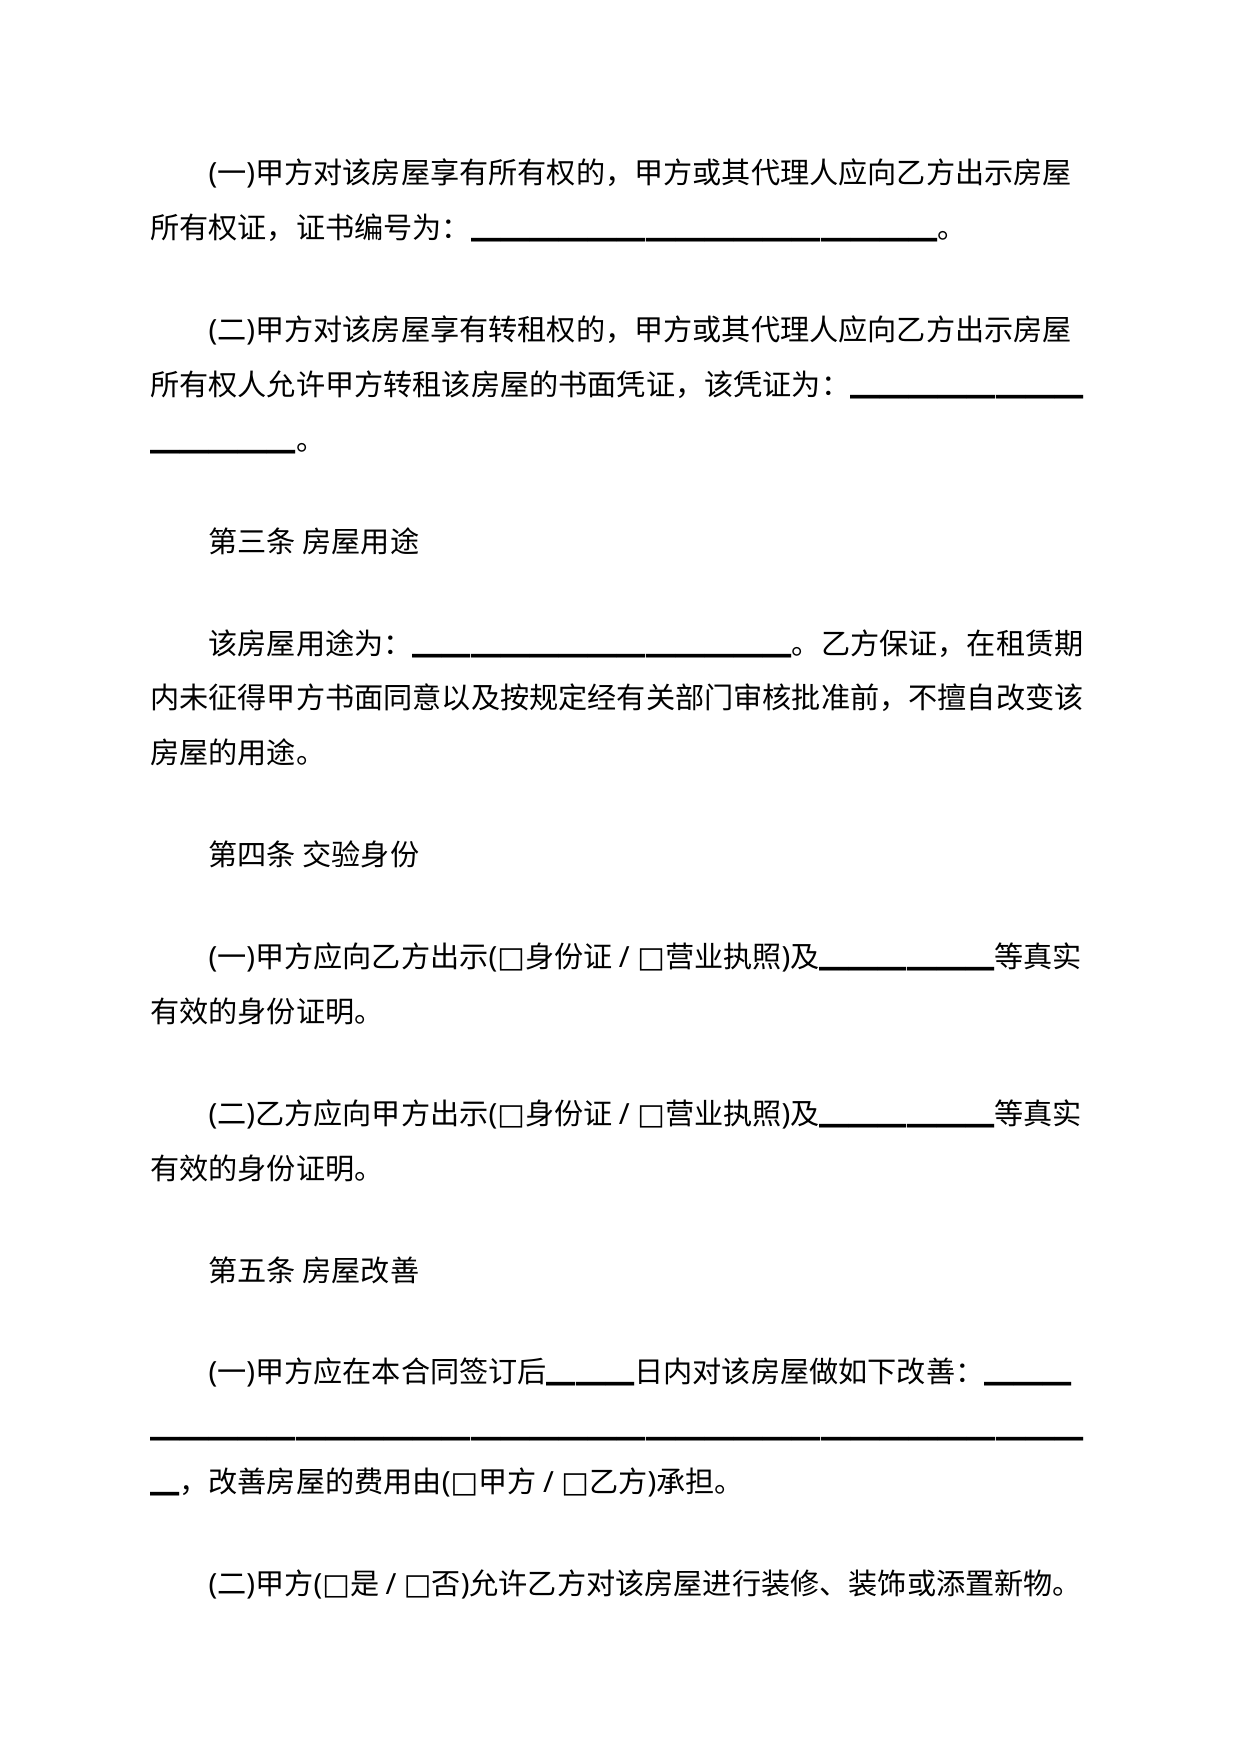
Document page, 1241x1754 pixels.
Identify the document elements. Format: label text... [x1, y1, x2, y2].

text 第五条 房屋改善 [150, 1247, 1090, 1289]
text 该房屋用途为：▁▁▁▁▁▁▁▁▁▁▁▁▁。乙方保证，在租赁期内未征得甲方书面同意以及按规定经有关部门审核批准前，不擅自改变该房屋的用途。 [150, 620, 1090, 772]
text 第三条 房屋用途 [150, 518, 1090, 561]
text 第四条 交验身份 [150, 832, 1090, 874]
text (二)乙方应向甲方出示(□身份证 / □营业执照)及▁▁▁▁▁▁等真实有效的身份证明。 [150, 1090, 1090, 1188]
text (一)甲方应在本合同签订后▁▁▁日内对该房屋做如下改善：▁▁▁▁▁▁▁▁▁▁▁▁▁▁▁▁▁▁▁▁▁▁▁▁▁▁▁▁▁▁▁▁▁▁▁▁，改善房屋的费用由(□甲方 / □乙方)承担。 [150, 1349, 1090, 1501]
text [150, 1561, 1090, 1603]
text (一)甲方应向乙方出示(□身份证 / □营业执照)及▁▁▁▁▁▁等真实有效的身份证明。 [150, 933, 1090, 1031]
text (一)甲方对该房屋享有所有权的，甲方或其代理人应向乙方出示房屋所有权证，证书编号为：▁▁▁▁▁▁▁▁▁▁▁▁▁▁▁▁。 [150, 150, 1090, 247]
text (二)甲方对该房屋享有转租权的，甲方或其代理人应向乙方出示房屋所有权人允许甲方转租该房屋的书面凭证，该凭证为：▁▁▁▁▁▁▁▁▁▁▁▁▁。 [150, 307, 1090, 459]
